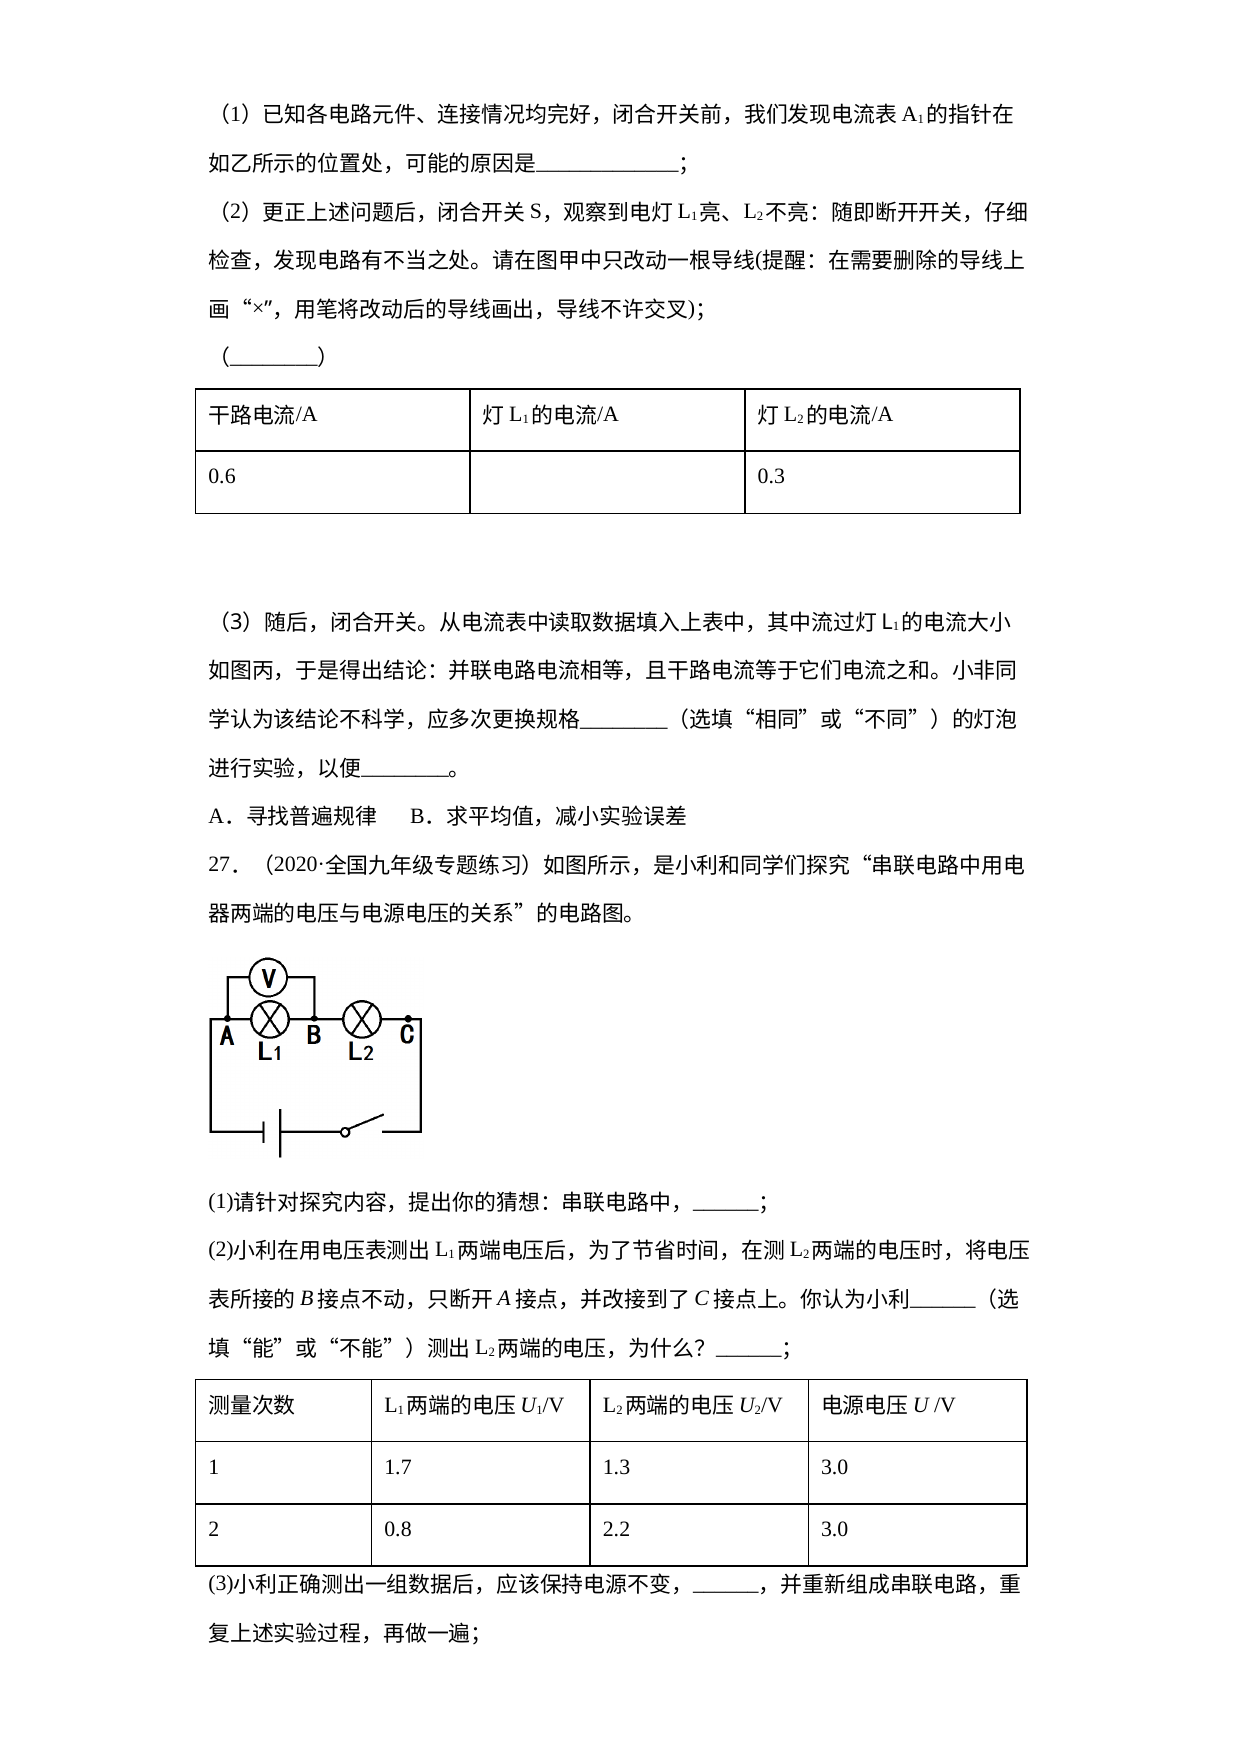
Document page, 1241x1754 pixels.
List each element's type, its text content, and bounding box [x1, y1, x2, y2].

table_cell [471, 452, 744, 513]
table_cell 2 [196, 1505, 371, 1565]
table_header L1两端的电压U1/V [372, 1380, 589, 1441]
table_cell 1.7 [372, 1442, 589, 1503]
table_cell 1 [196, 1442, 371, 1503]
text 27．（2020·全国九年级专题练习）如图所示，是小利和同学们探究“串联电路中用电器两端的电压与电源电压的关系”的电路图。 [208, 847, 1032, 928]
table_header 灯L1的电流/A [471, 390, 744, 450]
table_cell 2.2 [591, 1505, 808, 1565]
text (2)小利在用电压表测出L1两端电压后，为了节省时间，在测L2两端的电压时，将电压表所接的B接点不动，只断开A接点，并改接到了C接点上。你认为小利______（选填“能”或“不能”）测出L2两端的电压，为什么？______； [208, 1233, 1032, 1363]
table_header L2两端的电压U2/V [591, 1380, 808, 1441]
table_cell 0.6 [196, 452, 469, 513]
table_cell 0.8 [372, 1505, 589, 1565]
text （________） [208, 340, 1032, 372]
table_header 灯L2的电流/A [746, 390, 1019, 450]
table_header 电源电压U /V [809, 1380, 1026, 1441]
text (1)请针对探究内容，提出你的猜想：串联电路中，______； [208, 1184, 1032, 1217]
text A．寻找普遍规律 B．求平均值，减小实验误差 [208, 799, 1032, 831]
text (3)小利正确测出一组数据后，应该保持电源不变，______，并重新组成串联电路，重复上述实验过程，再做一遍； [208, 1567, 1032, 1648]
table_cell 3.0 [809, 1442, 1026, 1503]
picture [208, 957, 424, 1159]
table_cell 0.3 [746, 452, 1019, 513]
table_cell 3.0 [809, 1505, 1026, 1565]
table_header 干路电流/A [196, 390, 469, 450]
text （3）随后，闭合开关。从电流表中读取数据填入上表中，其中流过灯L1的电流大小如图丙，于是得出结论：并联电路电流相等，且干路电流等于它们电流之和。小非同学认为该结论不科学，应多次更换规格________（选填“相同”或“不同”）的灯泡进行实验，以便________。 [208, 604, 1032, 783]
text （1）已知各电路元件、连接情况均完好，闭合开关前，我们发现电流表A1的指针在如乙所示的位置处，可能的原因是_____________； [208, 97, 1032, 178]
text （2）更正上述问题后，闭合开关S，观察到电灯L1亮、L2不亮：随即断开开关，仔细检查，发现电路有不当之处。请在图甲中只改动一根导线(提醒：在需要删除的导线上画“×”，用笔将改动后的导线画出，导线不许交叉)； [208, 194, 1032, 324]
table_header 测量次数 [196, 1380, 371, 1441]
table_cell 1.3 [591, 1442, 808, 1503]
